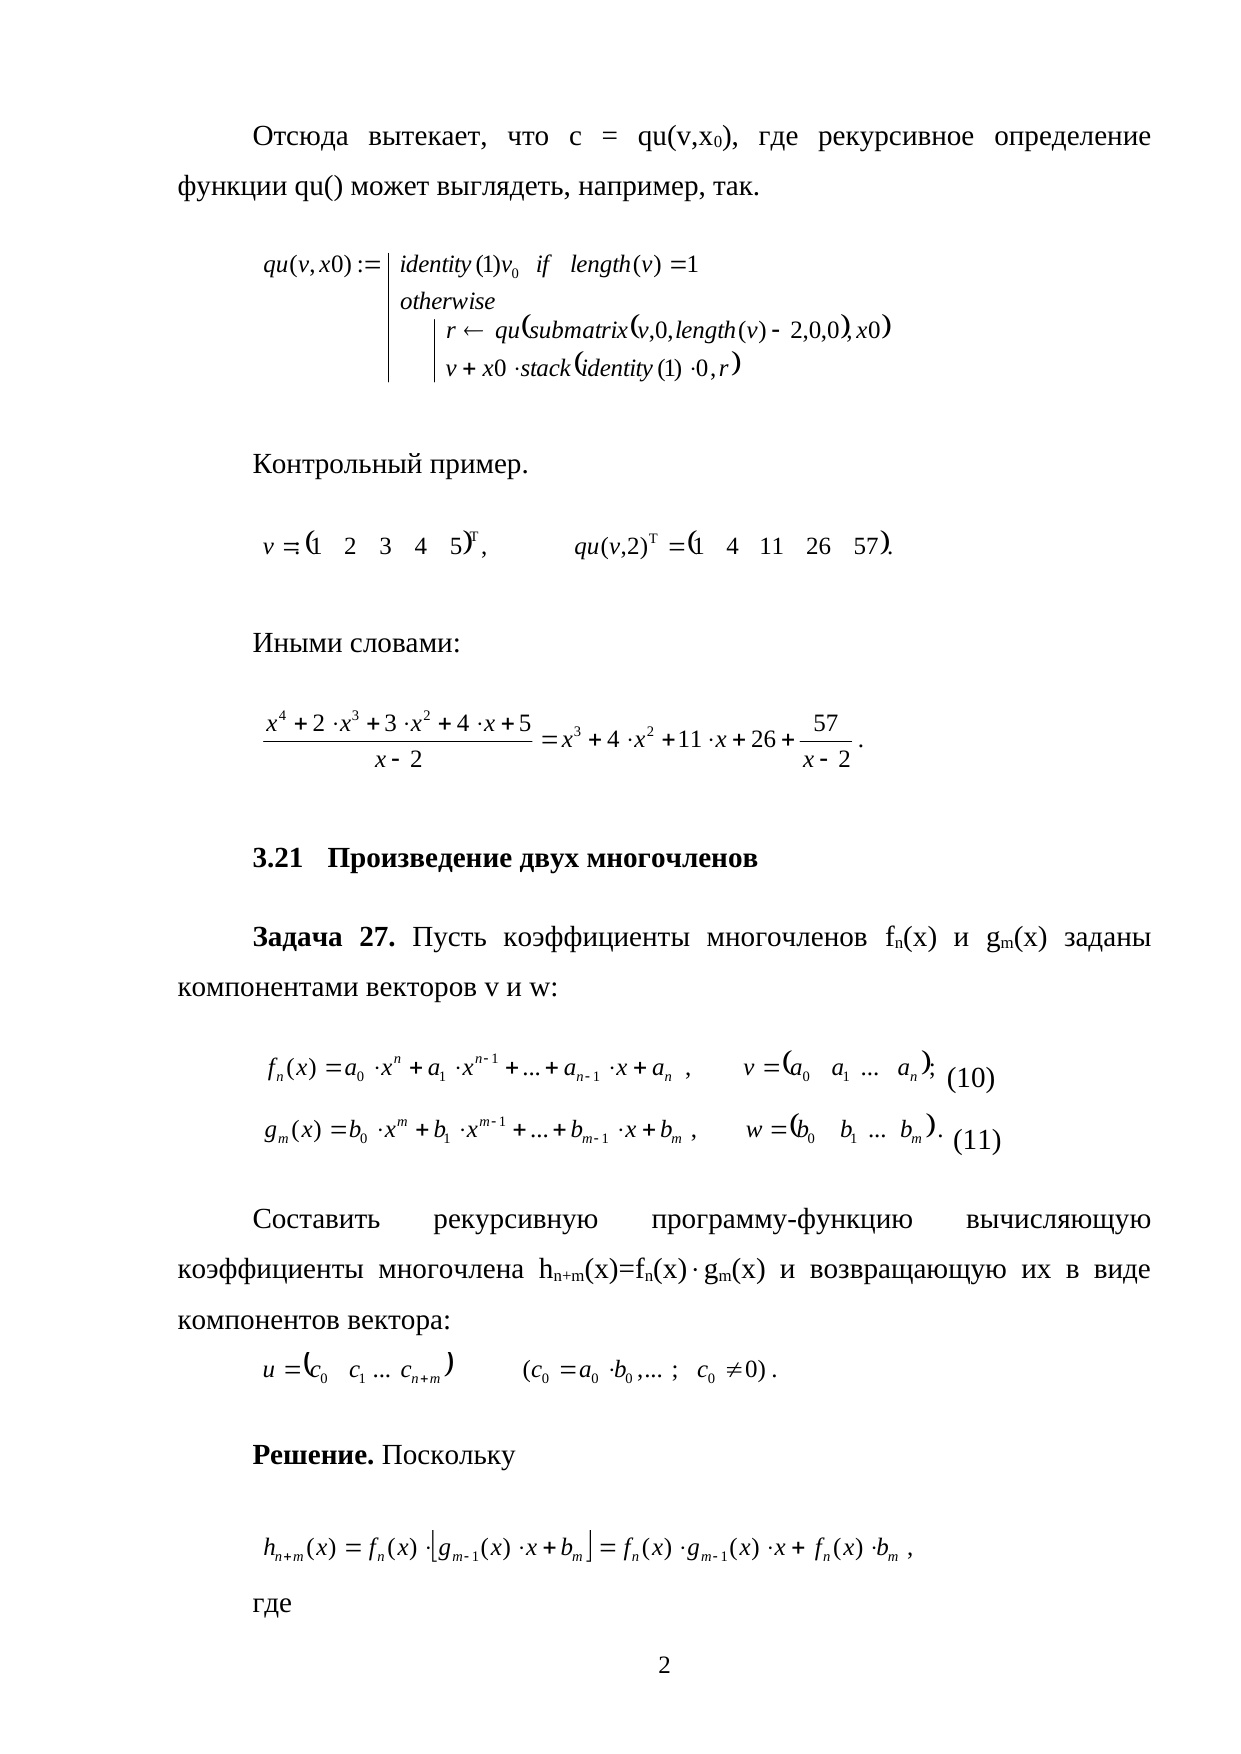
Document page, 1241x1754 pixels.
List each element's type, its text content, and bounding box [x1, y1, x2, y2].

text Решение. Поскольку [177, 1437, 1152, 1471]
text где [177, 1585, 1152, 1618]
text Составить рекурсивную программу-функцию вычисляющую коэффициенты многочлена hn+m(x)=fn(x)gm(x) и возвращающую их в виде компонентов вектора: [177, 1201, 1152, 1336]
text Контрольный пример. [177, 447, 1152, 480]
text Иными словами: [177, 625, 1152, 658]
text (11) [177, 1110, 1152, 1156]
text Задача 27. Пусть коэффициенты многочленов fn(x) и gm(x) заданы компонентами векторов v и w: [177, 919, 1152, 1003]
text (10) [177, 1048, 1152, 1093]
text Отсюда вытекает, что c = qu(v,x0), где рекурсивное определение функции qu() может выглядеть, например, так. [177, 118, 1152, 202]
subtitle Произведение двух многочленов [177, 840, 1152, 873]
